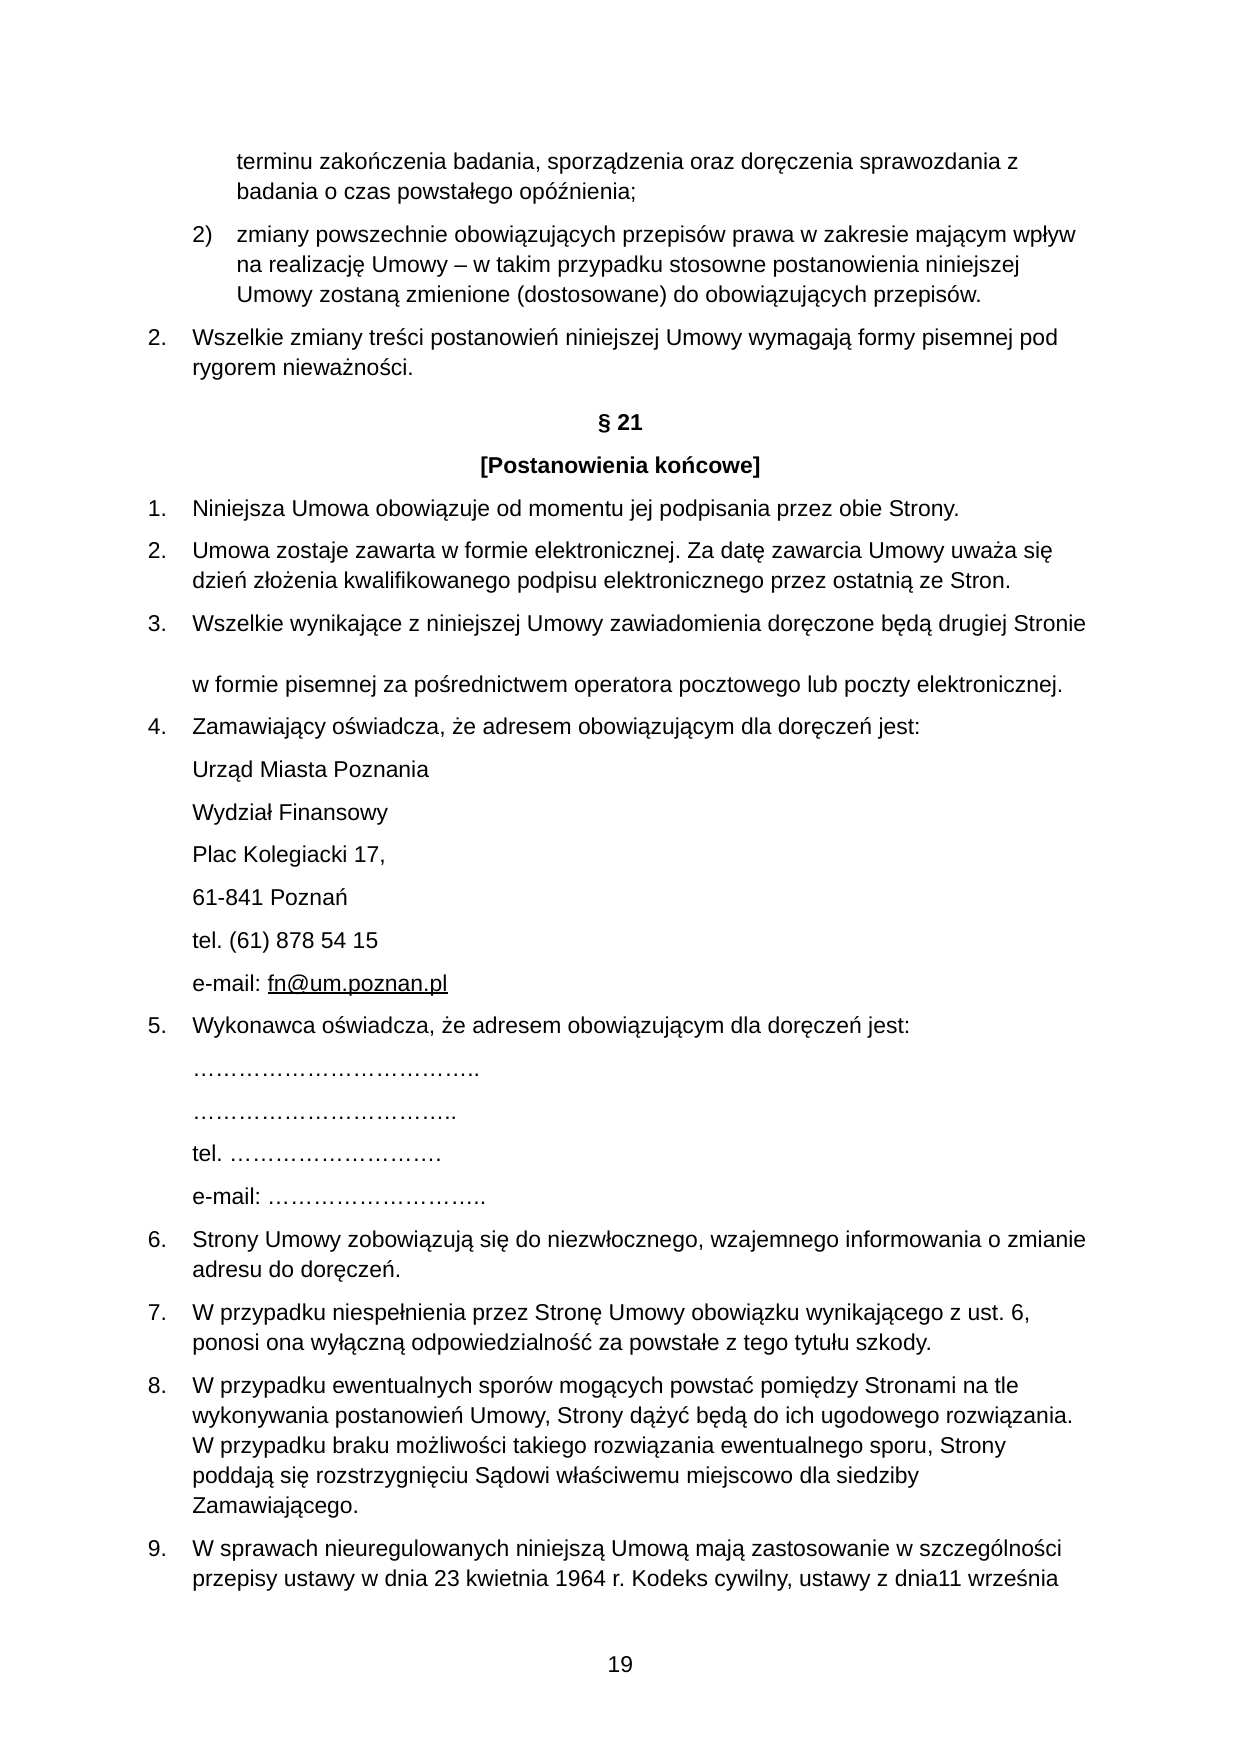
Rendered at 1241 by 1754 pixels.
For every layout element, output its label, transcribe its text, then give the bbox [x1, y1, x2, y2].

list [192, 148, 1092, 204]
text [Postanowienia końcowe] [148, 452, 1092, 478]
list Wykonawca oświadcza, że adresem obowiązującym dla doręczeń jest: [148, 1012, 1092, 1039]
text ……………………………….. [192, 1055, 1092, 1081]
list zmiany powszechnie obowiązujących przepisów prawa w zakresie mającym wpływ na realizację Umowy – w takim przypadku stosowne postanowienia niniejszej Umowy zostaną zmienione (dostosowane) do obowiązujących przepisów. [192, 221, 1092, 307]
list Zamawiający oświadcza, że adresem obowiązującym dla doręczeń jest: [148, 713, 1092, 740]
text e-mail: fn@um.poznan.pl [148, 969, 1092, 996]
text tel. ………………………. [192, 1140, 1092, 1167]
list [148, 1535, 1092, 1592]
text Wydział Finansowy [148, 799, 1092, 825]
text …………………………….. [192, 1098, 1092, 1124]
list Wszelkie zmiany treści postanowień niniejszej Umowy wymagają formy pisemnej pod rygorem nieważności. [148, 324, 1092, 380]
text tel. (61) 878 54 15 [148, 927, 1092, 953]
text 61-841 Poznań [148, 884, 1092, 911]
list Niniejsza Umowa obowiązuje od momentu jej podpisania przez obie Strony. [148, 494, 1092, 521]
list Wszelkie wynikające z niniejszej Umowy zawiadomienia doręczone będą drugiej Stronie w formie pisemnej za pośrednictwem operatora pocztowego lub poczty elektronicznej. [148, 610, 1092, 697]
list Strony Umowy zobowiązują się do niezwłocznego, wzajemnego informowania o zmianie adresu do doręczeń. [148, 1226, 1092, 1282]
list W przypadku niespełnienia przez Stronę Umowy obowiązku wynikającego z ust. 6, ponosi ona wyłączną odpowiedzialność za powstałe z tego tytułu szkody. [148, 1299, 1092, 1355]
list Umowa zostaje zawarta w formie elektronicznej. Za datę zawarcia Umowy uważa się dzień złożenia kwalifikowanego podpisu elektronicznego przez ostatnią ze Stron. [148, 537, 1092, 594]
text § 21 [148, 409, 1092, 436]
text e-mail: ……………………….. [192, 1183, 1092, 1209]
text Urząd Miasta Poznania [148, 756, 1092, 782]
list W przypadku ewentualnych sporów mogących powstać pomiędzy Stronami na tle wykonywania postanowień Umowy, Strony dążyć będą do ich ugodowego rozwiązania. W przypadku braku możliwości takiego rozwiązania ewentualnego sporu, Strony poddają się rozstrzygnięciu Sądowi właściwemu miejscowo dla siedziby Zamawiającego. [148, 1372, 1092, 1519]
text Plac Kolegiacki 17, [148, 841, 1092, 868]
